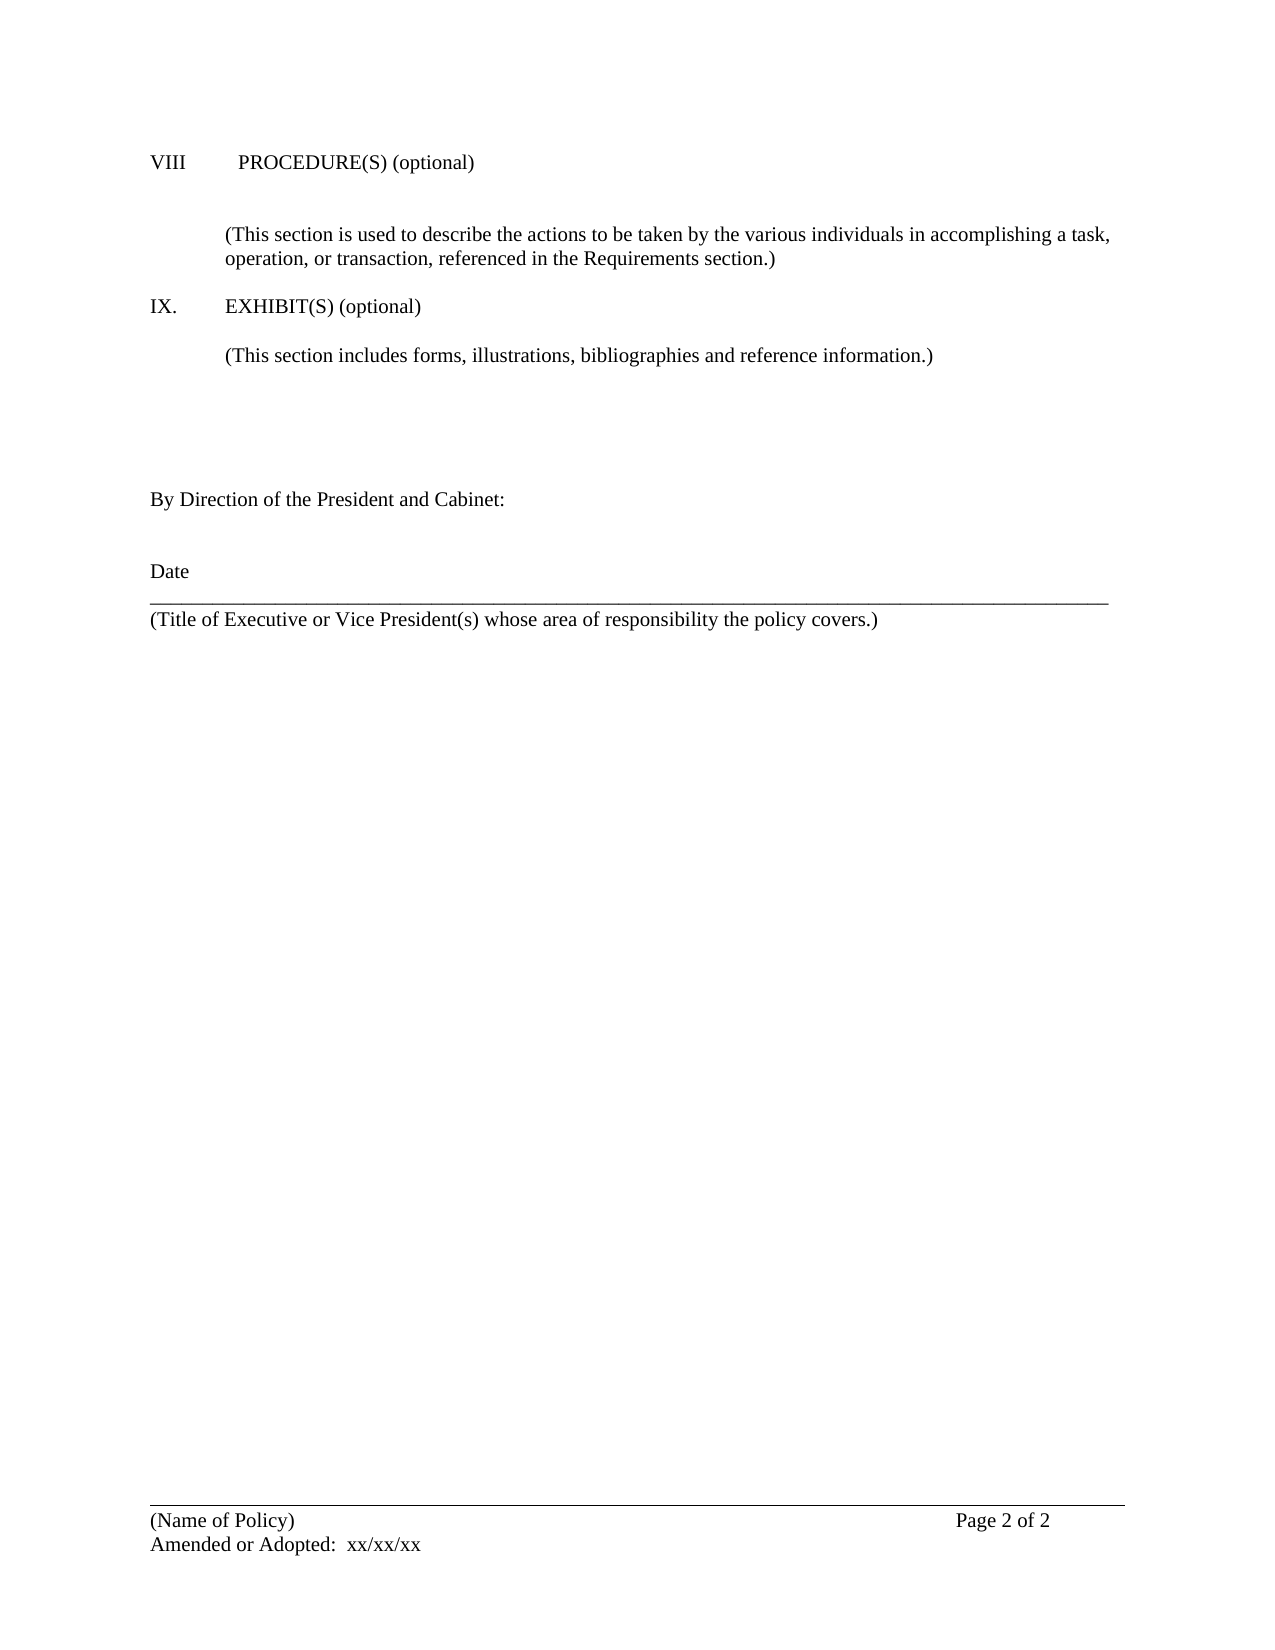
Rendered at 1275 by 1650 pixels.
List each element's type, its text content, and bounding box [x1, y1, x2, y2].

text By Direction of the President and Cabinet: [150, 487, 1125, 511]
text (This section includes forms, illustrations, bibliographies and reference information.) [225, 342, 1125, 367]
text VIII PROCEDURE(S) (optional) [150, 150, 1125, 174]
text Date [150, 559, 1125, 583]
text (Title of Executive or Vice President(s) whose area of responsibility the policy covers.) [150, 607, 1125, 631]
text (This section is used to describe the actions to be taken by the various individuals in accomplishing a task, operation, or transaction, referenced in the Requirements section.) [225, 222, 1125, 270]
text IX. EXHIBIT(S) (optional) [150, 294, 1125, 318]
text ____________________________________________________________________________________________ [150, 583, 1125, 607]
